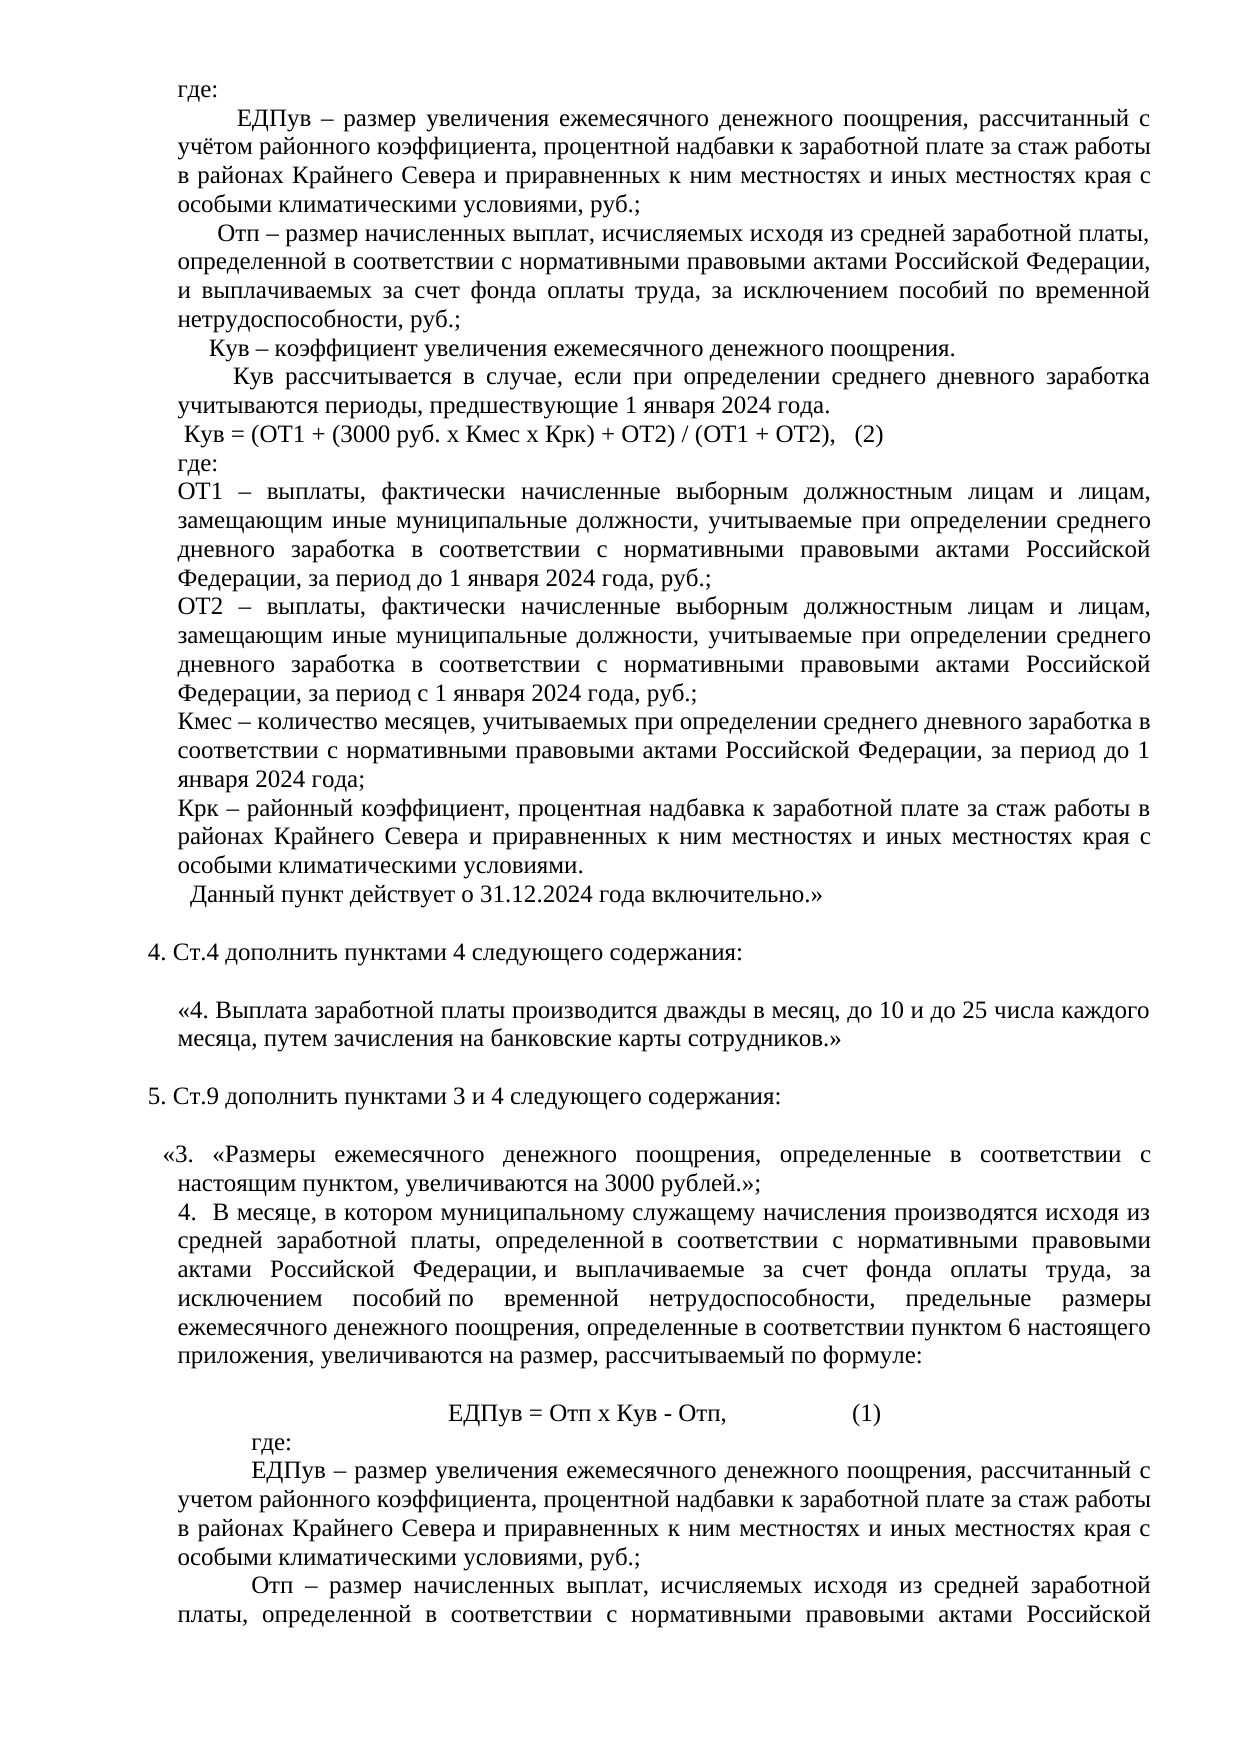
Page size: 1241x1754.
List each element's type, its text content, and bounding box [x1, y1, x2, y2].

text где: [177, 1427, 1152, 1456]
text ЕДПув – размер увеличения ежемесячного денежного поощрения, рассчитанный с учётом районного коэффициента, процентной надбавки к заработной плате за стаж работы в районах Крайнего Севера и приравненных к ним местностях и иных местностях края с особыми климатическими условиями, руб.; [177, 103, 1152, 218]
text «4. Выплата заработной платы производится дважды в месяц, до 10 и до 25 числа каждого месяца, путем зачисления на банковские карты сотрудников.» [177, 995, 1152, 1052]
text 4. В месяце, в котором муниципальному служащему начисления производятся исходя из средней заработной платы, определенной в соответствии с нормативными правовыми актами Российской Федерации, и выплачиваемые за счет фонда оплаты труда, за исключением пособий по временной нетрудоспособности, предельные размеры ежемесячного денежного поощрения, определенные в соответствии пунктом 6 настоящего приложения, увеличиваются на размер, рассчитываемый по формуле: [162, 1197, 1152, 1369]
text где: [177, 74, 1152, 103]
text Кмес – количество месяцев, учитываемых при определении среднего дневного заработка в соответствии с нормативными правовыми актами Российской Федерации, за период до 1 января 2024 года; [177, 706, 1152, 793]
text 5. Ст.9 дополнить пунктами 3 и 4 следующего содержания: [148, 1081, 1152, 1110]
text ЕДПув = Отп x Кув - Отп, (1) [177, 1398, 1152, 1427]
text Крк – районный коэффициент, процентная надбавка к заработной плате за стаж работы в районах Крайнего Севера и приравненных к ним местностях и иных местностях края с особыми климатическими условиями. [177, 793, 1152, 879]
text Кув – коэффициент увеличения ежемесячного денежного поощрения. [177, 333, 1152, 361]
text Кув = (ОТ1 + (3000 руб. х Кмес х Крк) + ОТ2) / (ОТ1 + ОТ2), (2) [177, 419, 1152, 448]
text где: [177, 448, 1152, 476]
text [177, 1571, 1152, 1628]
text Кув рассчитывается в случае, если при определении среднего дневного заработка учитываются периоды, предшествующие 1 января 2024 года. [177, 361, 1152, 419]
text ОТ2 – выплаты, фактически начисленные выборным должностным лицам и лицам, замещающим иные муниципальные должности, учитываемые при определении среднего дневного заработка в соответствии с нормативными правовыми актами Российской Федерации, за период с 1 января 2024 года, руб.; [177, 591, 1152, 706]
text 4. Ст.4 дополнить пунктами 4 следующего содержания: [148, 937, 1152, 966]
text ЕДПув – размер увеличения ежемесячного денежного поощрения, рассчитанный с учетом районного коэффициента, процентной надбавки к заработной плате за стаж работы в районах Крайнего Севера и приравненных к ним местностях и иных местностях края с особыми климатическими условиями, руб.; [177, 1456, 1152, 1571]
text ОТ1 – выплаты, фактически начисленные выборным должностным лицам и лицам, замещающим иные муниципальные должности, учитываемые при определении среднего дневного заработка в соответствии с нормативными правовыми актами Российской Федерации, за период до 1 января 2024 года, руб.; [177, 476, 1152, 591]
text Данный пункт действует о 31.12.2024 года включительно.» [177, 879, 1152, 908]
text «3. «Размеры ежемесячного денежного поощрения, определенные в соответствии с настоящим пунктом, увеличиваются на 3000 рублей.»; [162, 1139, 1152, 1197]
